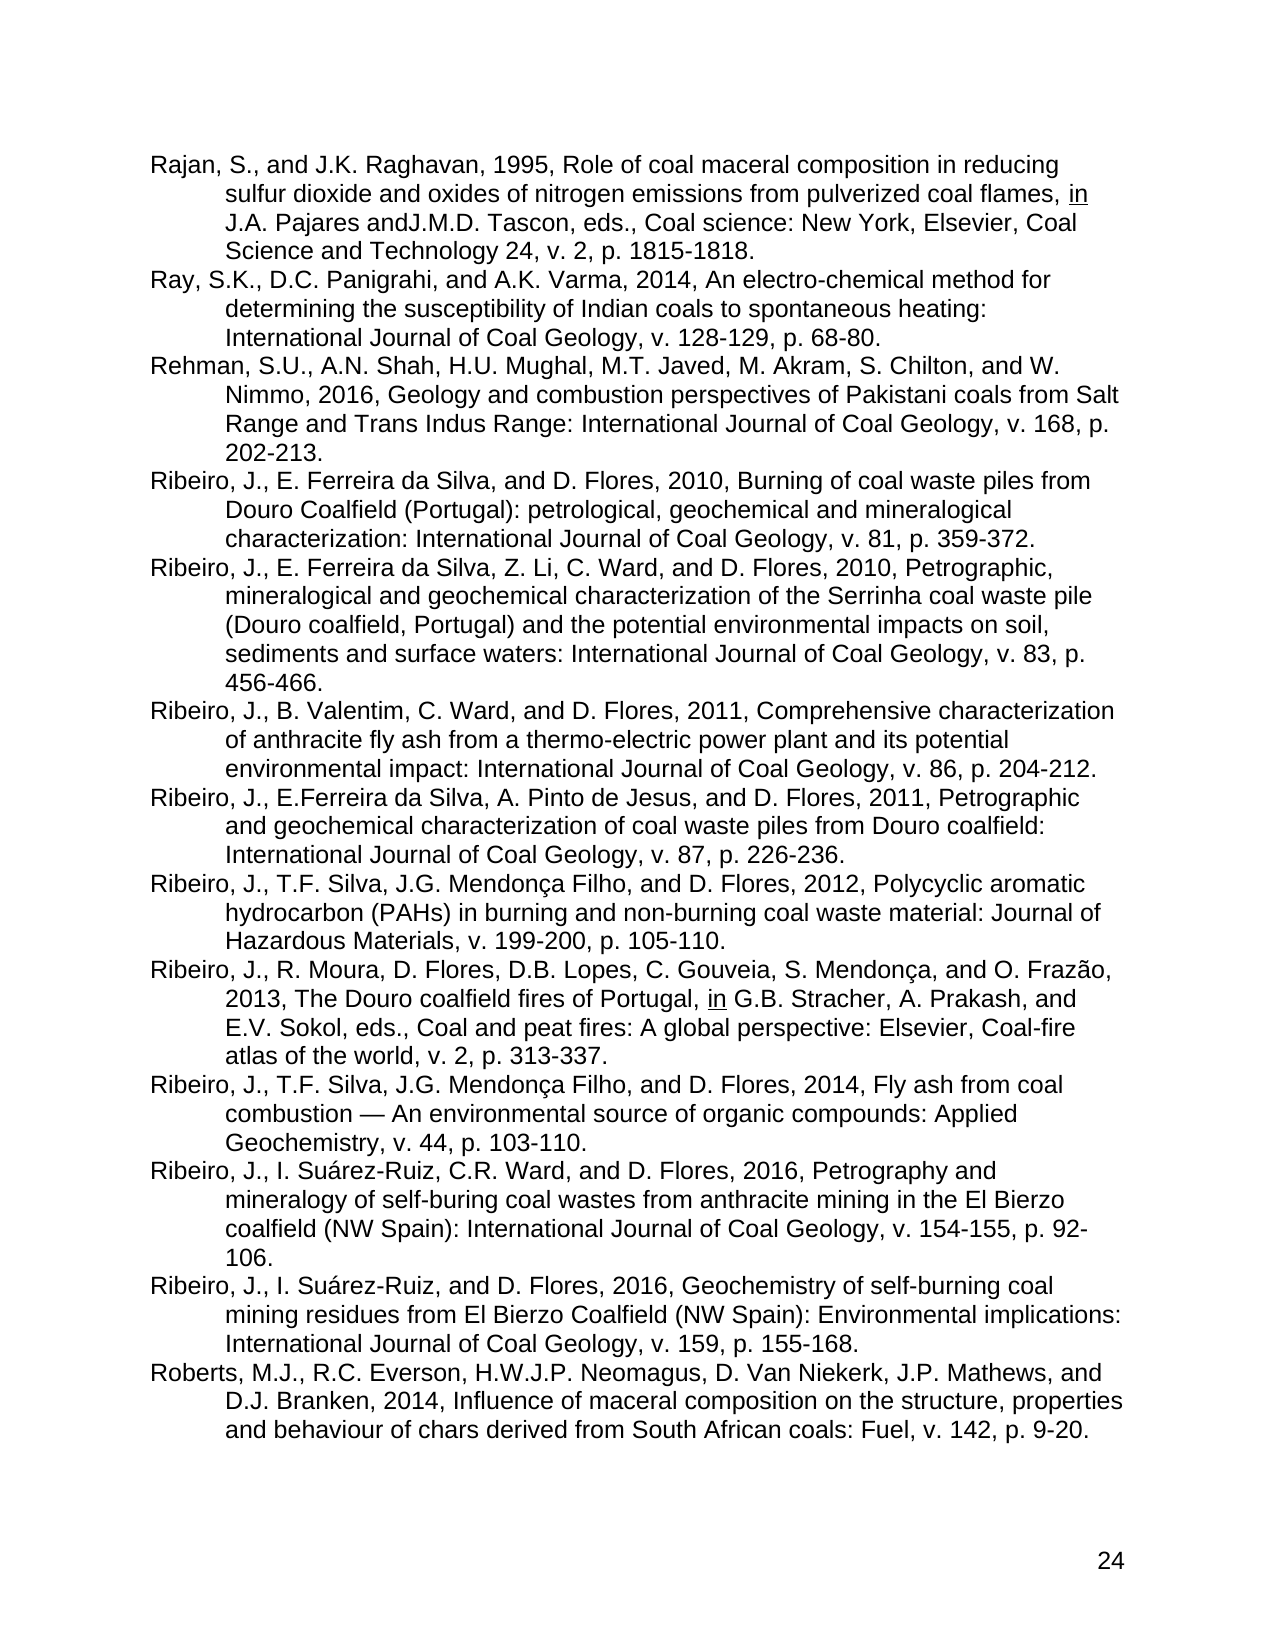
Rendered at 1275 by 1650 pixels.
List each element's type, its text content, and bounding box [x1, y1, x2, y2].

text Roberts, M.J., R.C. Everson, H.W.J.P. Neomagus, D. Van Niekerk, J.P. Mathews, and D.J. Branken, 2014, Influence of maceral composition on the structure, properties and behaviour of chars derived from South African coals: Fuel, v. 142, p. 9-20. [150, 1357, 1125, 1444]
text Ribeiro, J., T.F. Silva, J.G. Mendonça Filho, and D. Flores, 2012, Polycyclic aromatic hydrocarbon (PAHs) in burning and non-burning coal waste material: Journal of Hazardous Materials, v. 199-200, p. 105-110. [150, 869, 1125, 955]
text Ribeiro, J., B. Valentim, C. Ward, and D. Flores, 2011, Comprehensive characterization of anthracite fly ash from a thermo-electric power plant and its potential environmental impact: International Journal of Coal Geology, v. 86, p. 204-212. [150, 696, 1125, 782]
text Rehman, S.U., A.N. Shah, H.U. Mughal, M.T. Javed, M. Akram, S. Chilton, and W. Nimmo, 2016, Geology and combustion perspectives of Pakistani coals from Salt Range and Trans Indus Range: International Journal of Coal Geology, v. 168, p. 202-213. [150, 351, 1125, 466]
text Ribeiro, J., T.F. Silva, J.G. Mendonça Filho, and D. Flores, 2014, Fly ash from coal combustion — An environmental source of organic compounds: Applied Geochemistry, v. 44, p. 103-110. [150, 1070, 1125, 1156]
text Rajan, S., and J.K. Raghavan, 1995, Role of coal maceral composition in reducing sulfur dioxide and oxides of nitrogen emissions from pulverized coal flames, in J.A. Pajares andJ.M.D. Tascon, eds., Coal science: , Elsevier, Coal Science and Technology 24, v. 2, p. 1815-1818. [150, 150, 1125, 265]
text Ribeiro, J., E. Ferreira da Silva, Z. Li, C. Ward, and D. Flores, 2010, Petrographic, mineralogical and geochemical characterization of the Serrinha coal waste pile (Douro coalfield, Portugal) and the potential environmental impacts on soil, sediments and surface waters: International Journal of Coal Geology, v. 83, p. 456-466. [150, 552, 1125, 696]
text Ribeiro, J., I. Suárez-Ruiz, and D. Flores, 2016, Geochemistry of self-burning coal mining residues from El Bierzo Coalfield (NW Spain): Environmental implications: International Journal of Coal Geology, v. 159, p. 155-168. [150, 1271, 1125, 1357]
text Ribeiro, J., R. Moura, D. Flores, D.B. Lopes, C. Gouveia, S. Mendonça, and O. Frazão, 2013, The Douro coalfield fires of Portugal, in G.B. Stracher, A. Prakash, and E.V. Sokol, eds., Coal and peat fires: A global perspective: Elsevier, Coal-fire atlas of the world, v. 2, p. 313-337. [150, 955, 1125, 1070]
text Ribeiro, J., E. Ferreira da Silva, and D. Flores, 2010, Burning of coal waste piles from Douro Coalfield (Portugal): petrological, geochemical and mineralogical characterization: International Journal of Coal Geology, v. 81, p. 359-372. [150, 466, 1125, 552]
text Ray, S.K., D.C. Panigrahi, and A.K. Varma, 2014, An electro-chemical method for determining the susceptibility of Indian coals to spontaneous heating: International Journal of Coal Geology, v. 128-129, p. 68-80. [150, 265, 1125, 351]
text Ribeiro, J., I. Suárez-Ruiz, C.R. Ward, and D. Flores, 2016, Petrography and mineralogy of self-buring coal wastes from anthracite mining in the El Bierzo coalfield (NW Spain): International Journal of Coal Geology, v. 154-155, p. 92-106. [150, 1156, 1125, 1271]
text Ribeiro, J., E.Ferreira da Silva, A. Pinto de Jesus, and D. Flores, 2011, Petrographic and geochemical characterization of coal waste piles from Douro coalfield: International Journal of Coal Geology, v. 87, p. 226-236. [150, 782, 1125, 869]
